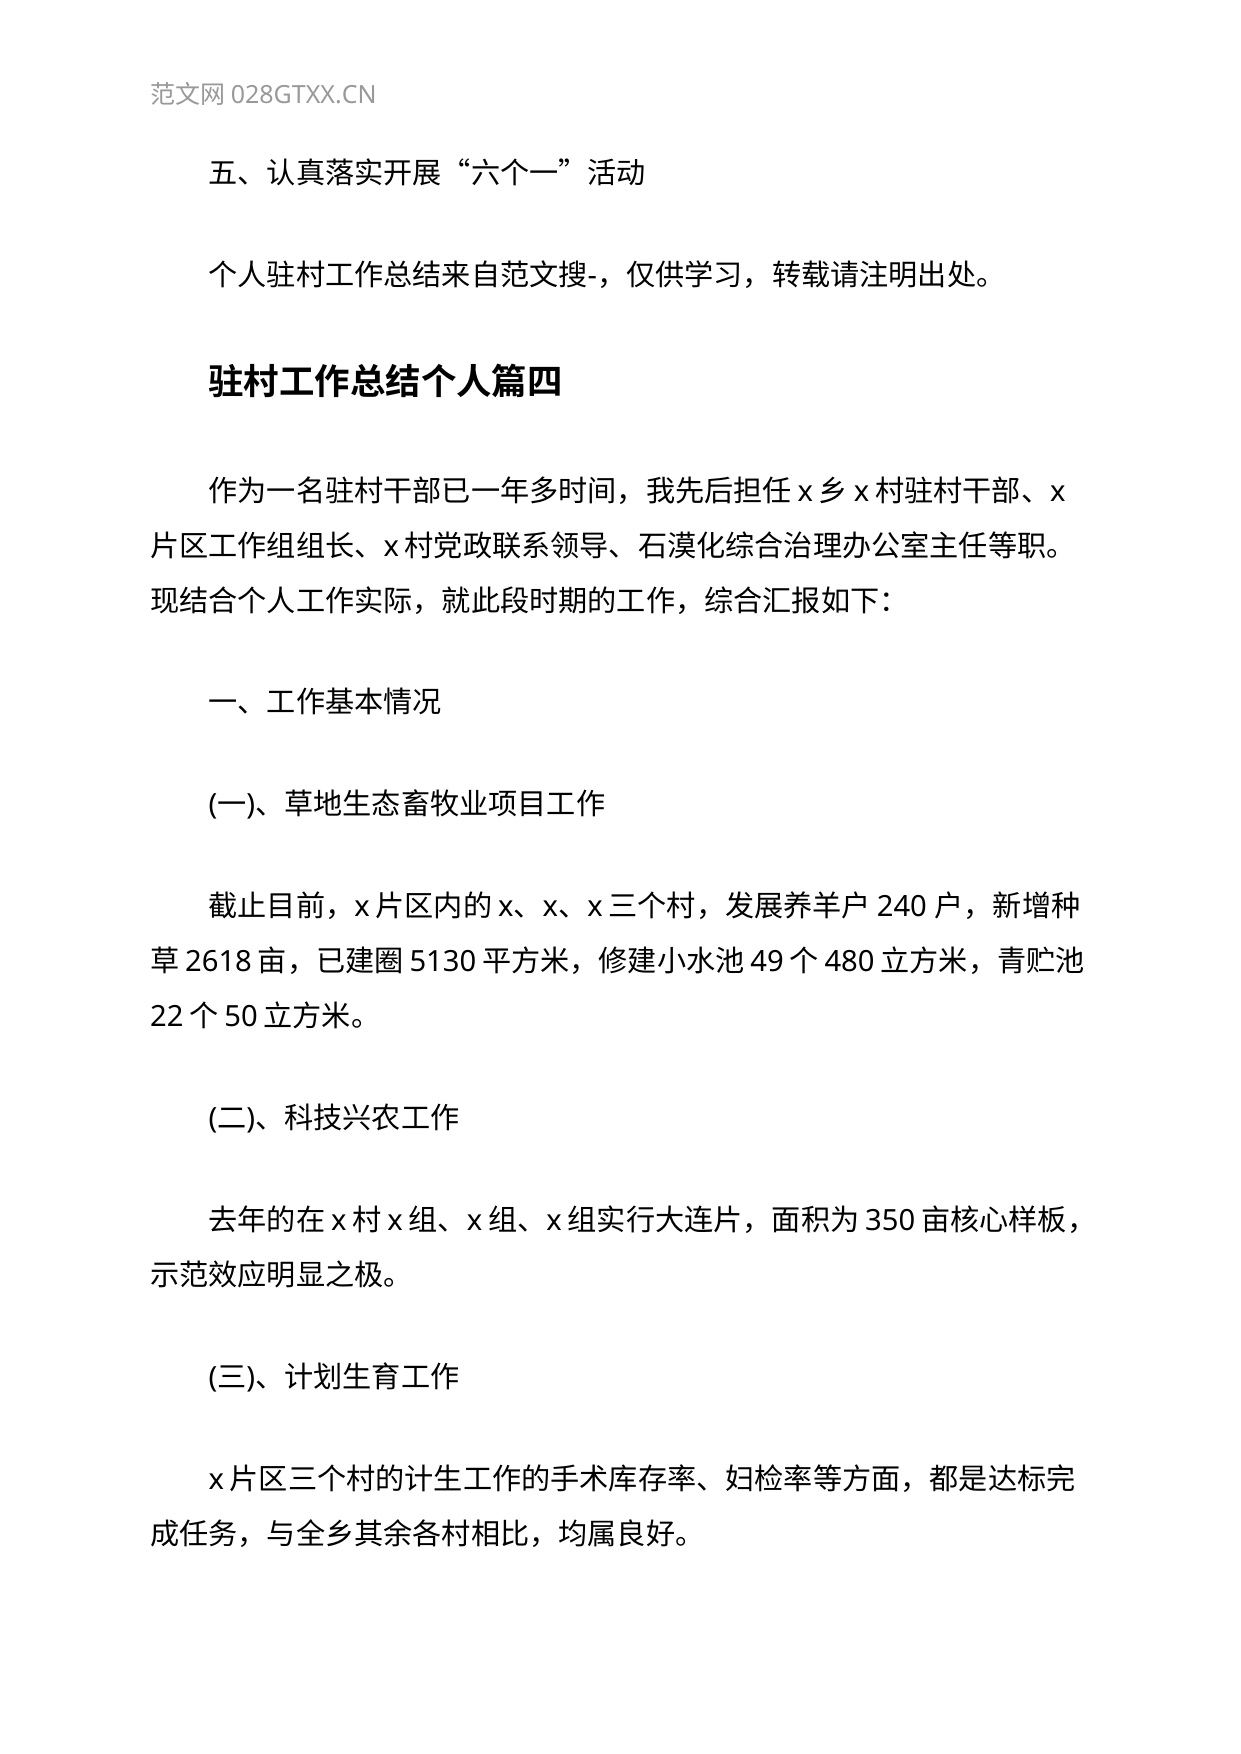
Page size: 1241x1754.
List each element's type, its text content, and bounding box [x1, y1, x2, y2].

text 一、工作基本情况 [150, 679, 1090, 721]
text (一)、草地生态畜牧业项目工作 [150, 781, 1090, 823]
text 作为一名驻村干部已一年多时间，我先后担任x乡x村驻村干部、x片区工作组组长、x村党政联系领导、石漠化综合治理办公室主任等职。现结合个人工作实际，就此段时期的工作，综合汇报如下： [150, 467, 1090, 619]
text 去年的在x村x组、x组、x组实行大连片，面积为350亩核心样板，示范效应明显之极。 [150, 1197, 1090, 1294]
text (三)、计划生育工作 [150, 1353, 1090, 1396]
text 截止目前，x片区内的x、x、x三个村，发展养羊户240 户，新增种草2618亩，已建圈5130平方米，修建小水池49个480立方米，青贮池22个50立方米。 [150, 883, 1090, 1035]
text 个人驻村工作总结来自范文搜-，仅供学习，转载请注明出处。 [150, 252, 1090, 294]
text 驻村工作总结个人篇四 [150, 354, 1090, 405]
text x片区三个村的计生工作的手术库存率、妇检率等方面，都是达标完成任务，与全乡其余各村相比，均属良好。 [150, 1455, 1090, 1553]
text (二)、科技兴农工作 [150, 1095, 1090, 1137]
text 五、认真落实开展“六个一”活动 [150, 150, 1090, 192]
